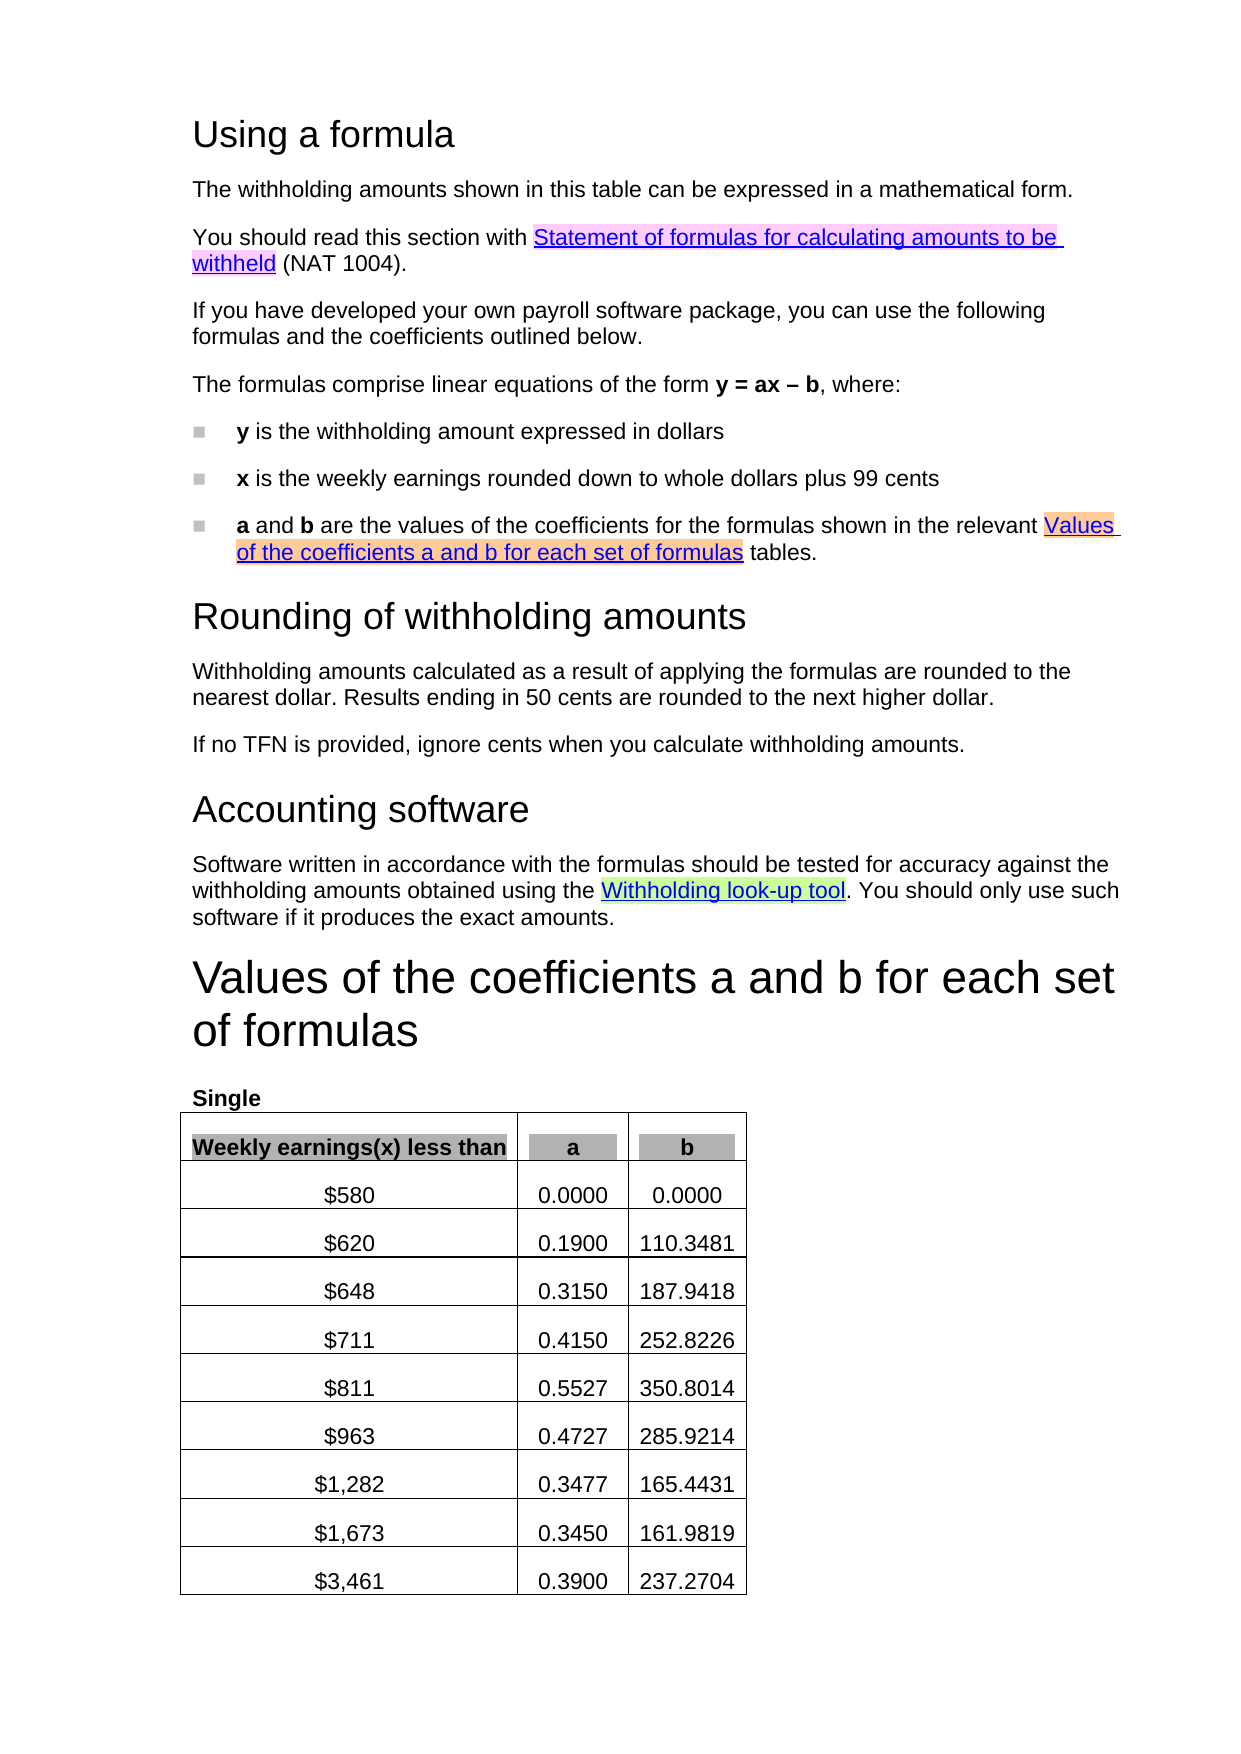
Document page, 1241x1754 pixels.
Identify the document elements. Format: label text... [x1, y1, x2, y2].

list a and b are the values of the coefficients for the formulas shown in the relevant Values of the coefficients a and b for each set of formulas tables. [192, 512, 1137, 565]
text You should read this section with Statement of formulas for calculating amounts to be withheld (NAT 1004). [192, 223, 1137, 276]
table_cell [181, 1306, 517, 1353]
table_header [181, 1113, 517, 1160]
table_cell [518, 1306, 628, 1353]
list x is the weekly earnings rounded down to whole dollars plus 99 cents [192, 465, 1137, 491]
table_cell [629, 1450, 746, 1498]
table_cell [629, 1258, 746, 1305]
text Rounding of withholding amounts [192, 594, 1137, 637]
text Accounting software [192, 787, 1137, 830]
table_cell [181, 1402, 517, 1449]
text Values of the coefficients a and b for each set of formulas [192, 951, 1137, 1056]
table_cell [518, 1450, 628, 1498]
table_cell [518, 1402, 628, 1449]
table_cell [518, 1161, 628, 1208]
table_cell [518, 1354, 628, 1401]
list y is the withholding amount expressed in dollars [192, 418, 1137, 444]
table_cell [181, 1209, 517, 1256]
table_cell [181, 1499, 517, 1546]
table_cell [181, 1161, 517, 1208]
text Withholding amounts calculated as a result of applying the formulas are rounded to the nearest dollar. Results ending in 50 cents are rounded to the next higher dollar. [192, 658, 1137, 711]
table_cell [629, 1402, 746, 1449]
text The withholding amounts shown in this table can be expressed in a mathematical form. [192, 176, 1137, 203]
text Using a formula [192, 112, 1137, 155]
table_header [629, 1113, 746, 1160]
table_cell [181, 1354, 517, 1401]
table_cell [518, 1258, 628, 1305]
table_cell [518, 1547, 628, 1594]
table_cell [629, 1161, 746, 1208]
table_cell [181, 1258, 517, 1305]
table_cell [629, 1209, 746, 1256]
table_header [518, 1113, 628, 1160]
text Software written in accordance with the formulas should be tested for accuracy against the withholding amounts obtained using the Withholding look-up tool. You should only use such software if it produces the exact amounts. [192, 851, 1137, 930]
text The formulas comprise linear equations of the form y = ax – b, where: [192, 371, 1137, 397]
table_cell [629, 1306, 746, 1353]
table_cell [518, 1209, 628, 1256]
text If no TFN is provided, ignore cents when you calculate withholding amounts. [192, 731, 1137, 758]
text If you have developed your own payroll software package, you can use the following formulas and the coefficients outlined below. [192, 297, 1137, 350]
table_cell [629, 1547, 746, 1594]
text Single [192, 1085, 1137, 1112]
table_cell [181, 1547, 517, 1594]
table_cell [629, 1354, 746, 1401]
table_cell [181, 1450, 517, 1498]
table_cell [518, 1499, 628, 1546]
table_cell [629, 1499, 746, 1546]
